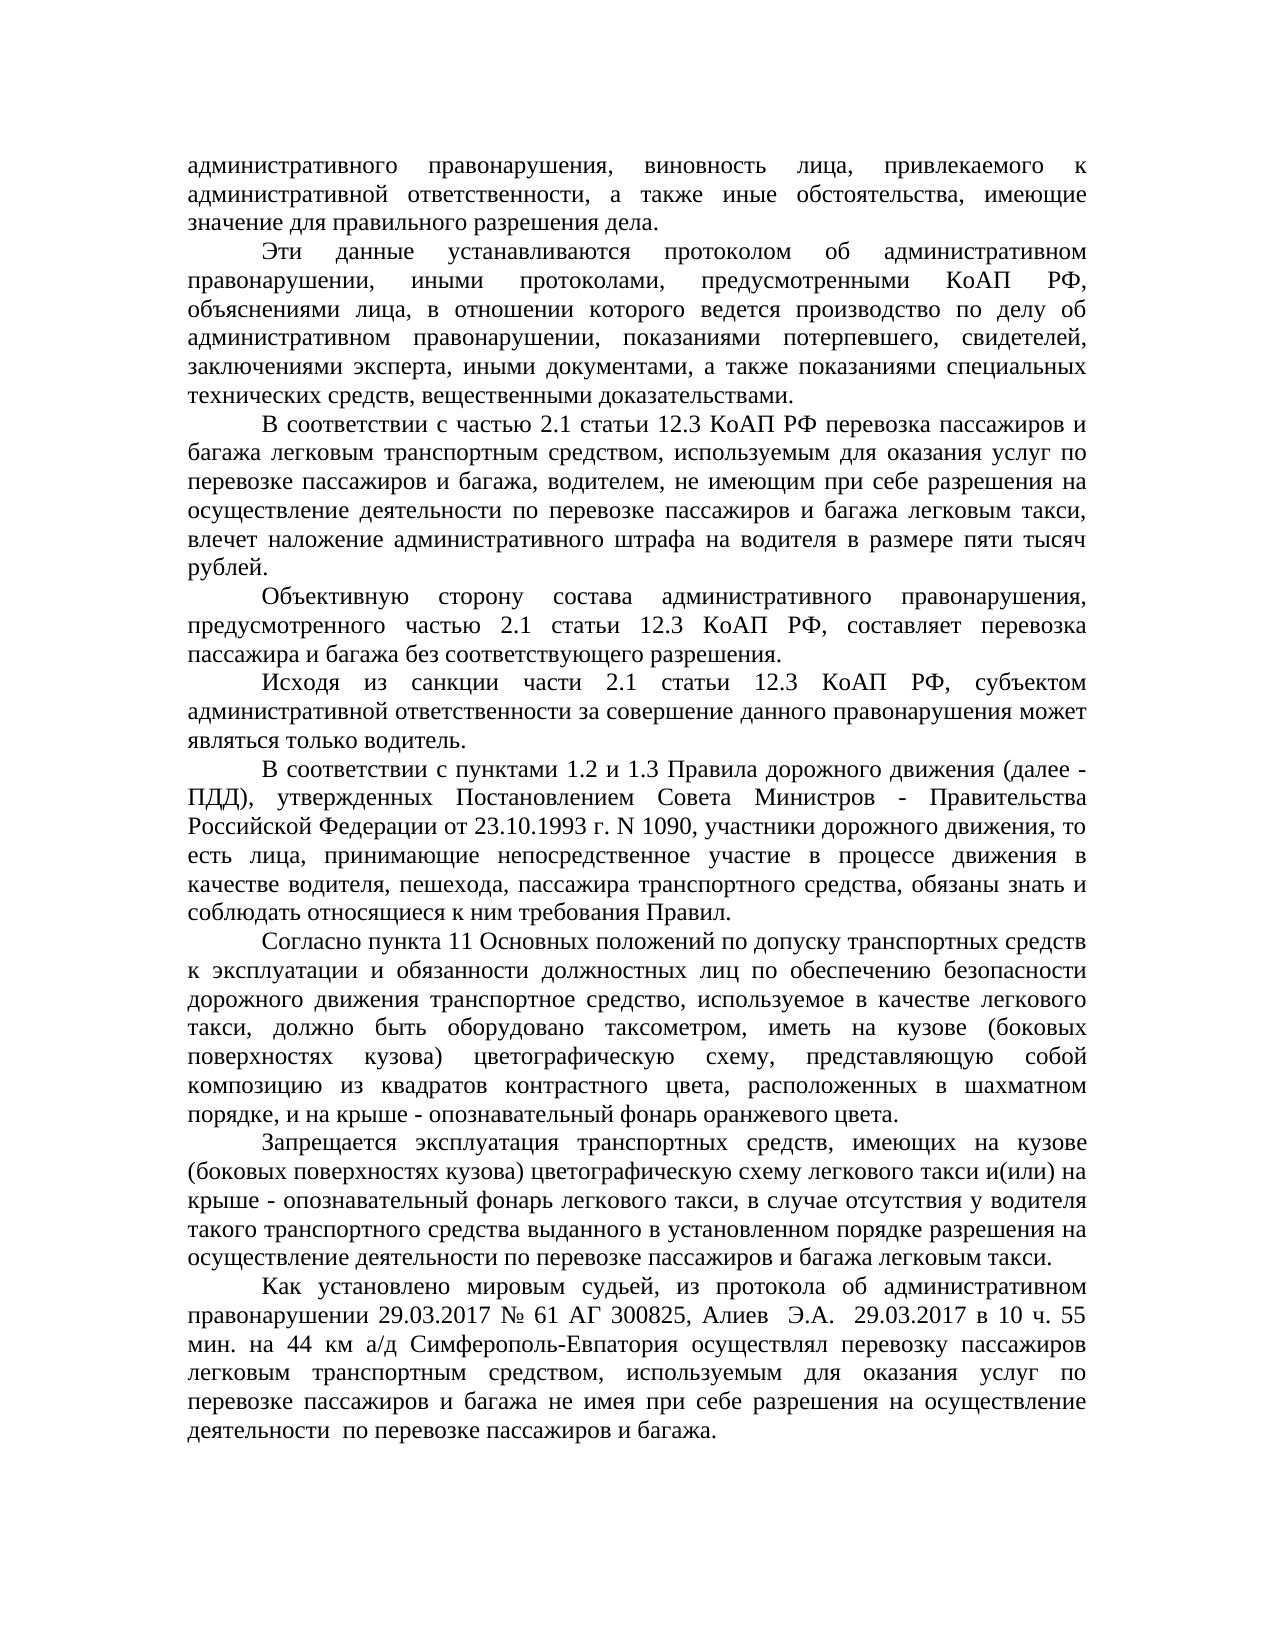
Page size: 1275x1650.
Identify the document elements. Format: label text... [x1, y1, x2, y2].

text Исходя из санкции части 2.1 статьи 12.3 КоАП РФ, субъектом административной ответственности за совершение данного правонарушения может являться только водитель. [187, 667, 1087, 754]
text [187, 150, 1087, 236]
text Эти данные устанавливаются протоколом об административном правонарушении, иными протоколами, предусмотренными КоАП РФ, объяснениями лица, в отношении которого ведется производство по делу об административном правонарушении, показаниями потерпевшего, свидетелей, заключениями эксперта, иными документами, а также показаниями специальных технических средств, вещественными доказательствами. [187, 236, 1087, 409]
text Как установлено мировым судьей, из протокола об административном правонарушении 29.03.2017 № 61 АГ 300825, Алиев Э.А. 29.03.2017 в 10 ч. 55 мин. на 44 км а/д Симферополь-Евпатория осуществлял перевозку пассажиров легковым транспортным средством, используемым для оказания услуг по перевозке пассажиров и багажа не имея при себе разрешения на осуществление деятельности по перевозке пассажиров и багажа. [187, 1271, 1087, 1444]
text Запрещается эксплуатация транспортных средств, имеющих на кузове (боковых поверхностях кузова) цветографическую схему легкового такси и(или) на крыше - опознавательный фонарь легкового такси, в случае отсутствия у водителя такого транспортного средства выданного в установленном порядке разрешения на осуществление деятельности по перевозке пассажиров и багажа легковым такси. [187, 1127, 1087, 1271]
text В соответствии с частью 2.1 статьи 12.3 КоАП РФ перевозка пассажиров и багажа легковым транспортным средством, используемым для оказания услуг по перевозке пассажиров и багажа, водителем, не имеющим при себе разрешения на осуществление деятельности по перевозке пассажиров и багажа легковым такси, влечет наложение административного штрафа на водителя в размере пяти тысяч рублей. [187, 409, 1087, 581]
text Согласно пункта 11 Основных положений по допуску транспортных средств к эксплуатации и обязанности должностных лиц по обеспечению безопасности дорожного движения транспортное средство, используемое в качестве легкового такси, должно быть оборудовано таксометром, иметь на кузове (боковых поверхностях кузова) цветографическую схему, представляющую собой композицию из квадратов контрастного цвета, расположенных в шахматном порядке, и на крыше - опознавательный фонарь оранжевого цвета. [187, 926, 1087, 1127]
text В соответствии с пунктами 1.2 и 1.3 Правила дорожного движения (далее - ПДД), утвержденных Постановлением Совета Министров - Правительства Российской Федерации от 23.10.1993 г. N 1090, участники дорожного движения, то есть лица, принимающие непосредственное участие в процессе движения в качестве водителя, пешехода, пассажира транспортного средства, обязаны знать и соблюдать относящиеся к ним требования Правил. [187, 754, 1087, 926]
text Объективную сторону состава административного правонарушения, предусмотренного частью 2.1 статьи 12.3 КоАП РФ, составляет перевозка пассажира и багажа без соответствующего разрешения. [187, 581, 1087, 667]
